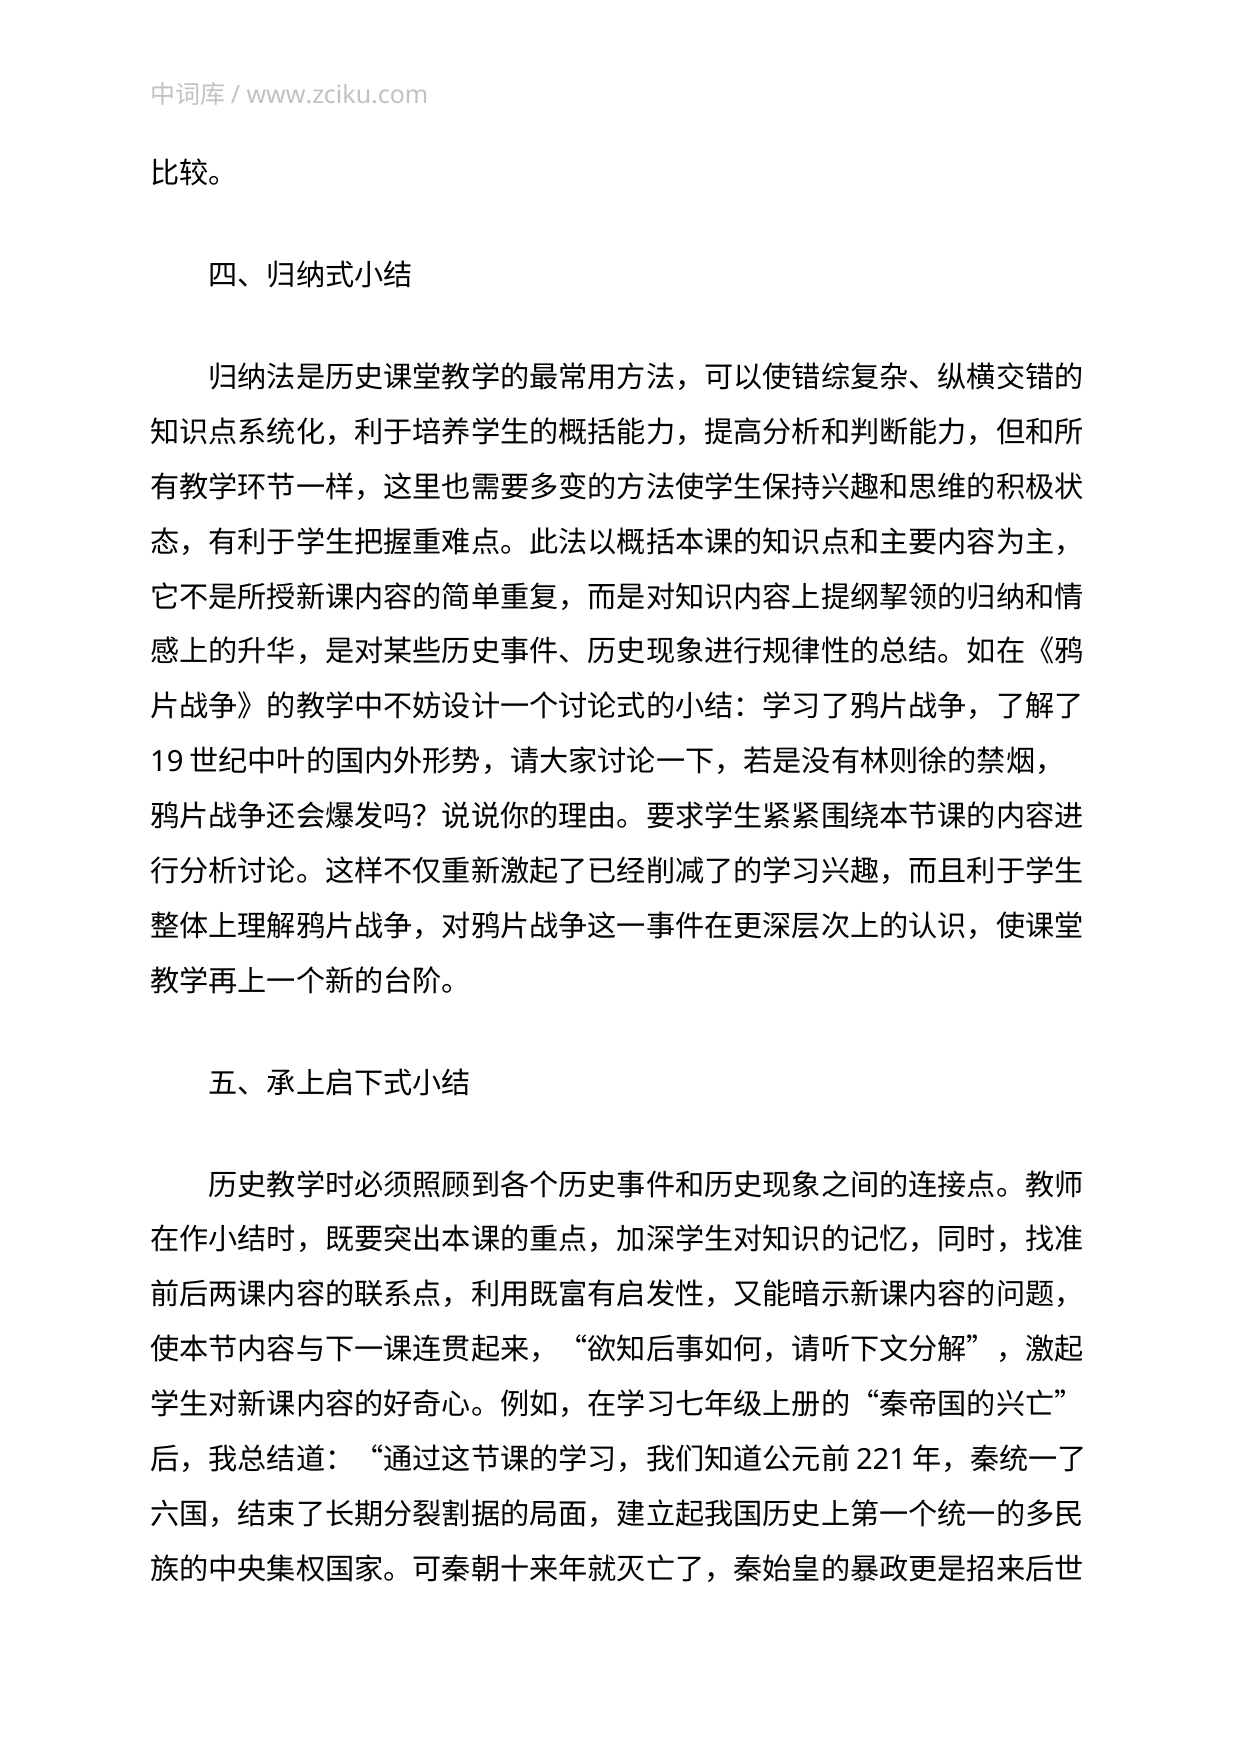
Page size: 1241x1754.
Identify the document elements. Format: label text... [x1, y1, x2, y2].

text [150, 1161, 1090, 1588]
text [150, 150, 1090, 192]
text 五、承上启下式小结 [150, 1059, 1090, 1102]
text 四、归纳式小结 [150, 252, 1090, 294]
text 归纳法是历史课堂教学的最常用方法，可以使错综复杂、纵横交错的知识点系统化，利于培养学生的概括能力，提高分析和判断能力，但和所有教学环节一样，这里也需要多变的方法使学生保持兴趣和思维的积极状态，有利于学生把握重难点。此法以概括本课的知识点和主要内容为主，它不是所授新课内容的简单重复，而是对知识内容上提纲挈领的归纳和情感上的升华，是对某些历史事件、历史现象进行规律性的总结。如在《鸦片战争》的教学中不妨设计一个讨论式的小结：学习了鸦片战争，了解了19世纪中叶的国内外形势，请大家讨论一下，若是没有林则徐的禁烟，鸦片战争还会爆发吗？说说你的理由。要求学生紧紧围绕本节课的内容进行分析讨论。这样不仅重新激起了已经削减了的学习兴趣，而且利于学生整体上理解鸦片战争，对鸦片战争这一事件在更深层次上的认识，使课堂教学再上一个新的台阶。 [150, 353, 1090, 1000]
